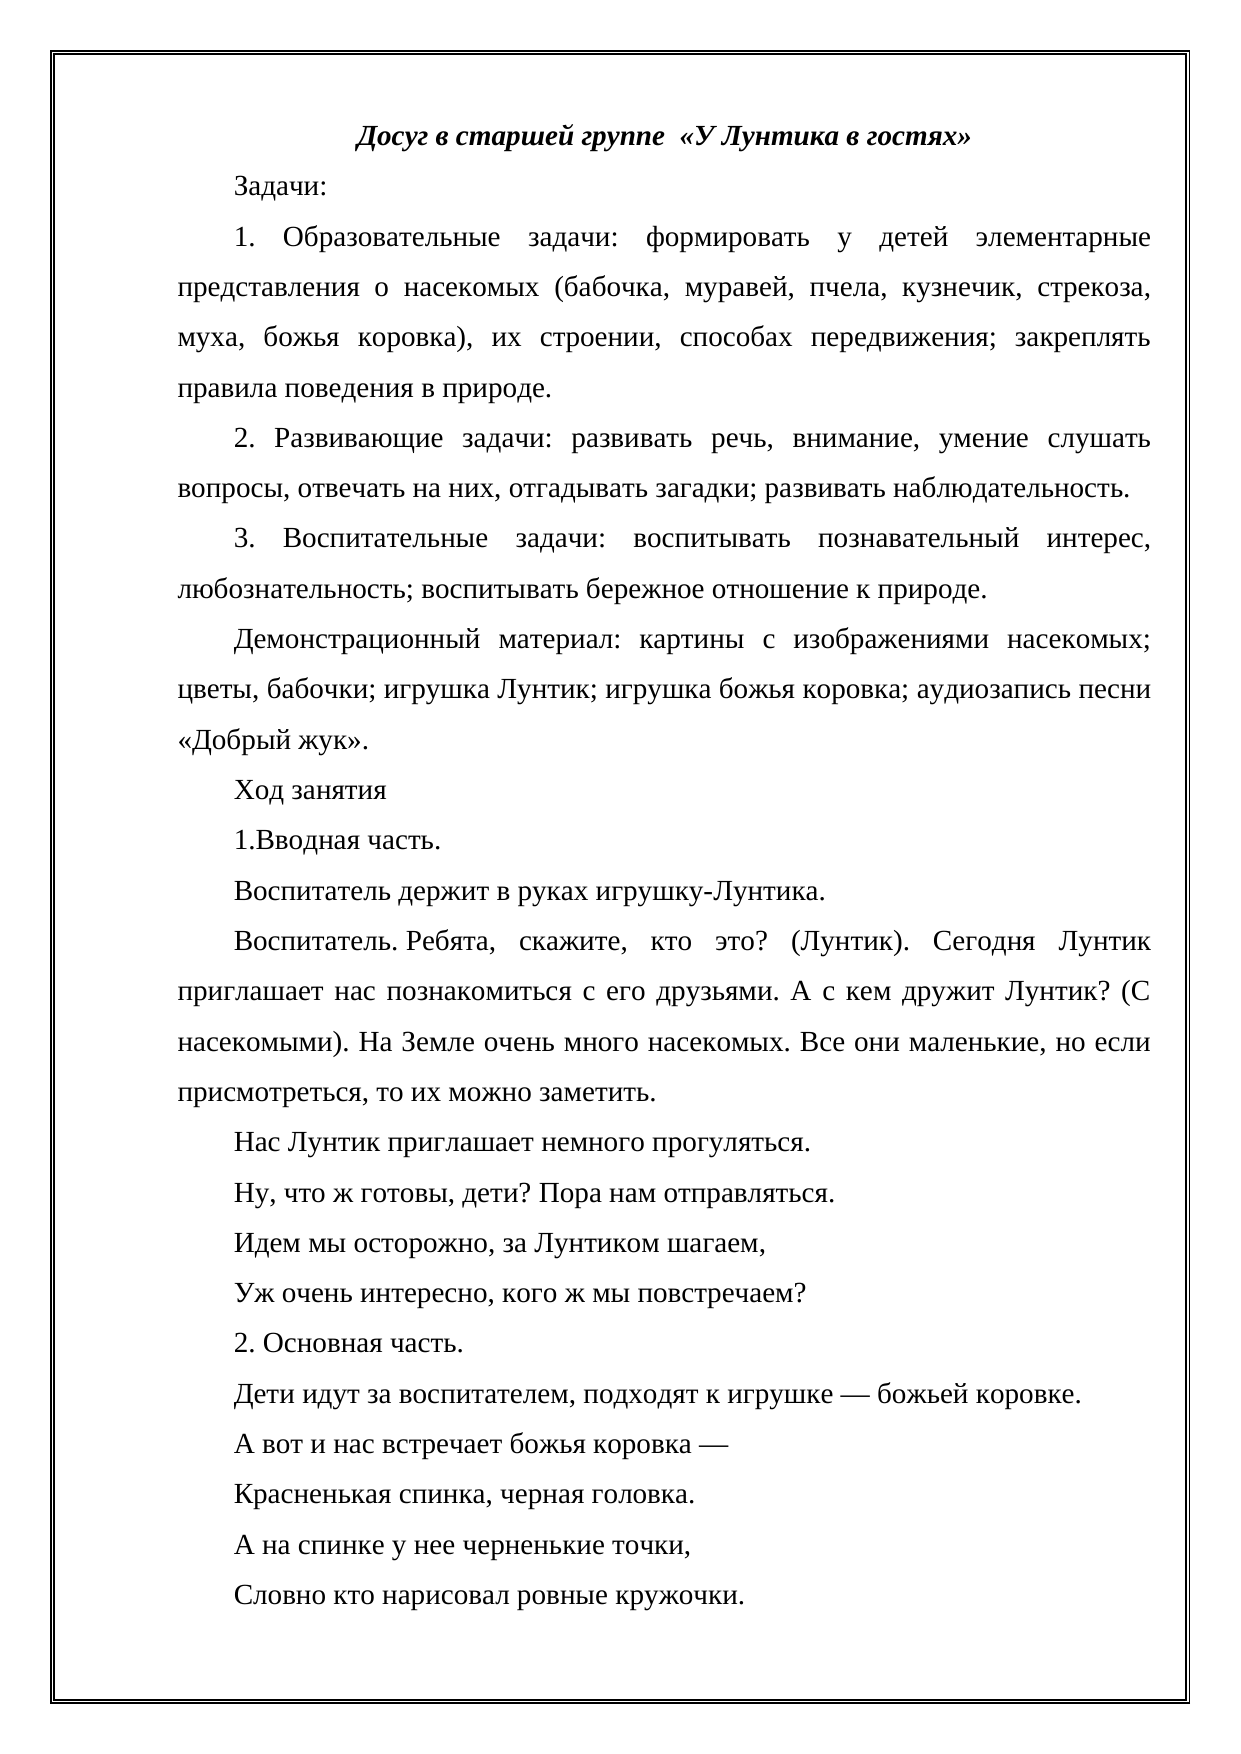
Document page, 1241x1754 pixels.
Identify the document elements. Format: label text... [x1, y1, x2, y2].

text Дети идут за воспитателем, подходят к игрушке — божьей коровке. [177, 1376, 1152, 1409]
text 2. Основная часть. [177, 1326, 1152, 1359]
text 3. Воспитательные задачи: воспитывать познавательный интерес, любознательность; воспитывать бережное отношение к природе. [177, 521, 1152, 604]
text Досуг в старшей группе «У Лунтика в гостях» [177, 118, 1152, 152]
text 2. Развивающие задачи: развивать речь, внимание, умение слушать вопросы, отвечать на них, отгадывать загадки; развивать наблюдательность. [177, 420, 1152, 504]
text Уж очень интересно, кого ж мы повстречаем? [177, 1275, 1152, 1309]
text Демонстрационный материал: картины с изображениями насекомых; цветы, бабочки; игрушка Лунтик; игрушка божья коровка; аудиозапись песни «Добрый жук». [177, 621, 1152, 755]
text Воспитатель держит в руках игрушку-Лунтика. [177, 873, 1152, 906]
text 1. Образовательные задачи: формировать у детей элементарные представления о насекомых (бабочка, муравей, пчела, кузнечик, стрекоза, муха, божья коровка), их строении, способах передвижения; закреплять правила поведения в природе. [177, 219, 1152, 403]
text Идем мы осторожно, за Лунтиком шагаем, [177, 1225, 1152, 1258]
text Задачи: [177, 168, 1152, 202]
text Воспитатель. Ребята, скажите, кто это? (Лунтик). Сегодня Лунтик приглашает нас познакомиться с его друзьями. А с кем дружит Лунтик? (С насекомыми). На Земле очень много насекомых. Все они маленькие, но если присмотреться, то их можно заметить. [177, 923, 1152, 1108]
text Ход занятия [177, 772, 1152, 806]
text А на спинке у нее черненькие точки, [177, 1527, 1152, 1560]
text 1.Вводная часть. [177, 822, 1152, 856]
text Ну, что ж готовы, дети? Пора нам отправляться. [177, 1175, 1152, 1208]
text А вот и нас встречает божья коровка — [177, 1426, 1152, 1460]
text Нас Лунтик приглашает немного прогуляться. [177, 1124, 1152, 1158]
text Красненькая спинка, черная головка. [177, 1477, 1152, 1510]
text Словно кто нарисовал ровные кружочки. [177, 1577, 1152, 1611]
